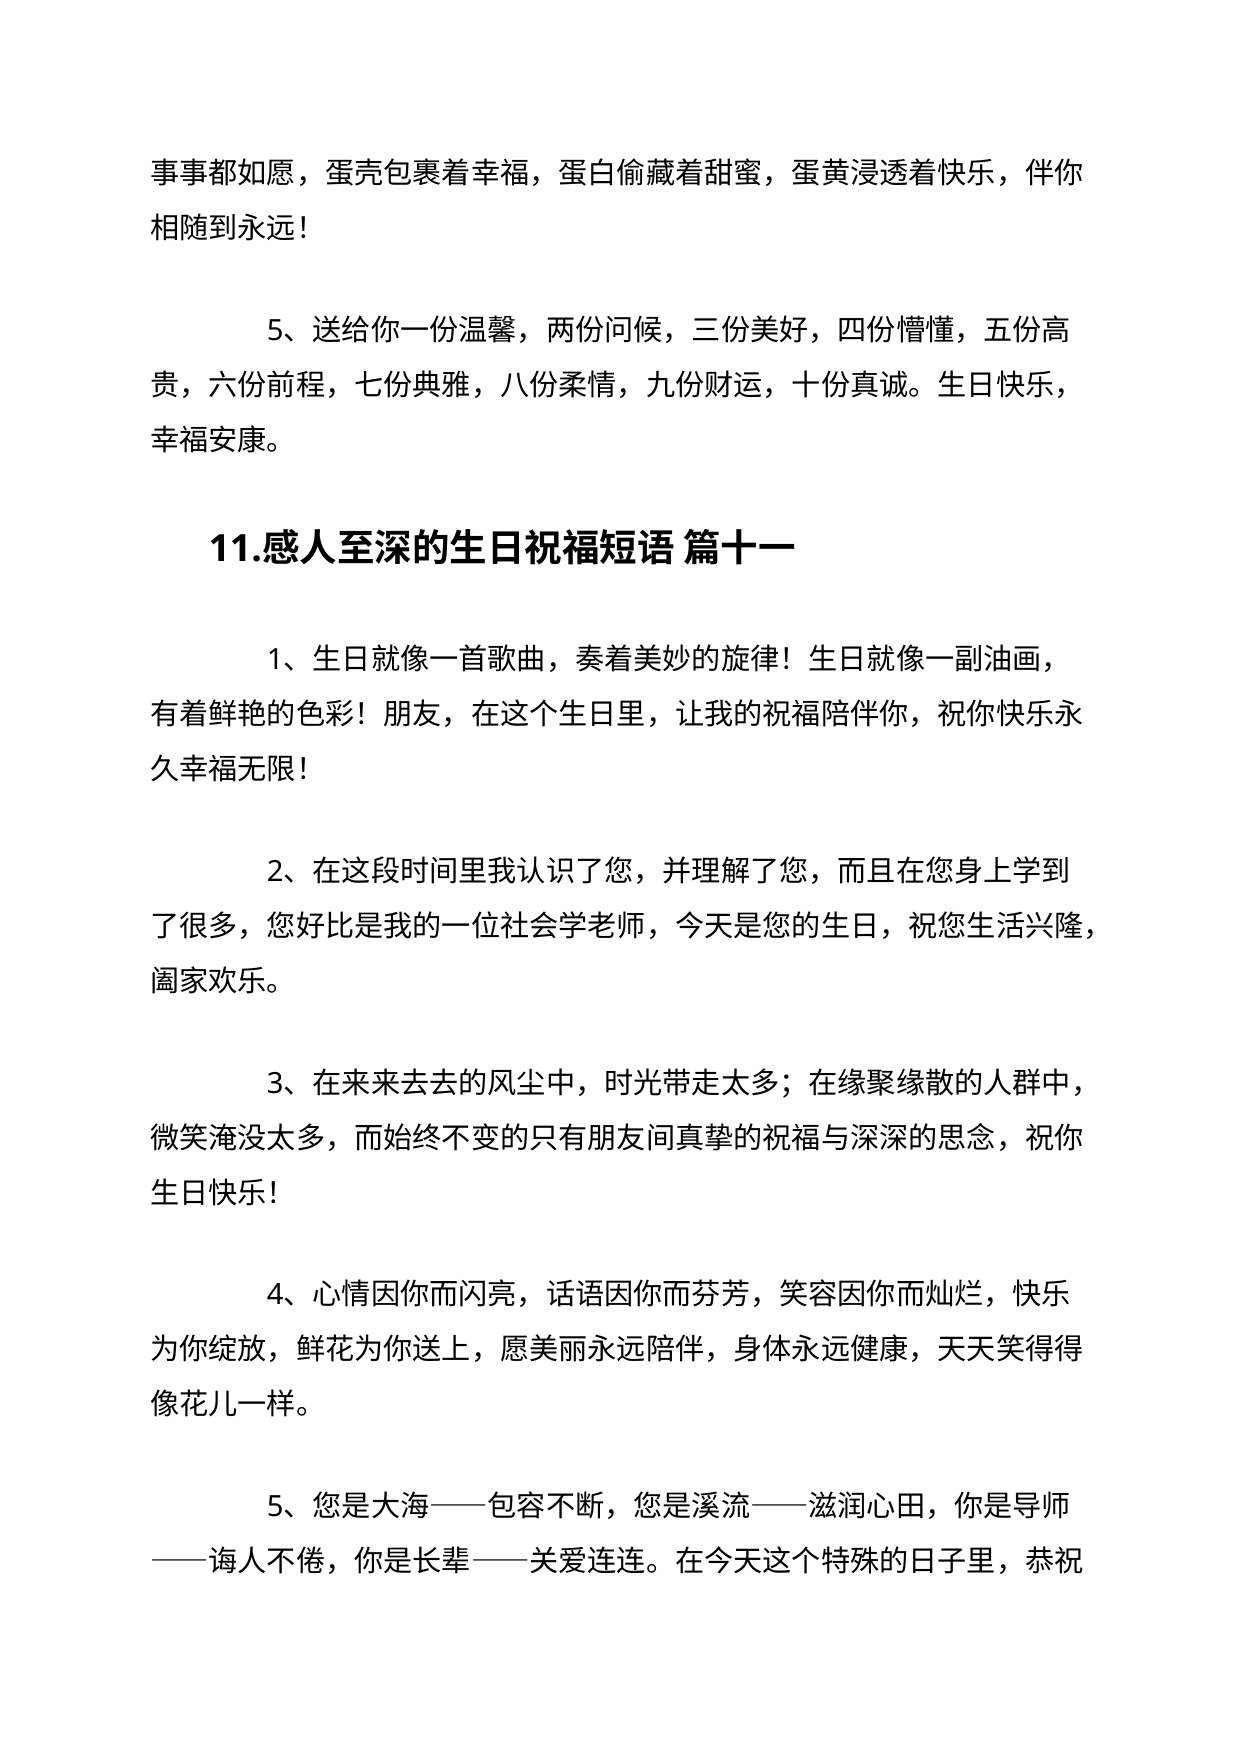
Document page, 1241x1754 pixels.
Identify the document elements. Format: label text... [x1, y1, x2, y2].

text 2、在这段时间里我认识了您，并理解了您，而且在您身上学到了很多，您好比是我的一位社会学老师，今天是您的生日，祝您生活兴隆，阖家欢乐。 [150, 848, 1090, 1000]
text 1、生日就像一首歌曲，奏着美妙的旋律！生日就像一副油画，有着鲜艳的色彩！朋友，在这个生日里，让我的祝福陪伴你，祝你快乐永久幸福无限！ [150, 636, 1090, 788]
text 4、心情因你而闪亮，话语因你而芬芳，笑容因你而灿烂，快乐为你绽放，鲜花为你送上，愿美丽永远陪伴，身体永远健康，天天笑得得像花儿一样。 [150, 1271, 1090, 1423]
text 5、送给你一份温馨，两份问候，三份美好，四份懵懂，五份高贵，六份前程，七份典雅，八份柔情，九份财运，十份真诚。生日快乐，幸福安康。 [150, 307, 1090, 459]
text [150, 1483, 1090, 1580]
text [150, 150, 1090, 247]
text 11.感人至深的生日祝福短语 篇十一 [150, 518, 1090, 573]
text 3、在来来去去的风尘中，时光带走太多；在缘聚缘散的人群中，微笑淹没太多，而始终不变的只有朋友间真挚的祝福与深深的思念，祝你生日快乐！ [150, 1059, 1090, 1211]
